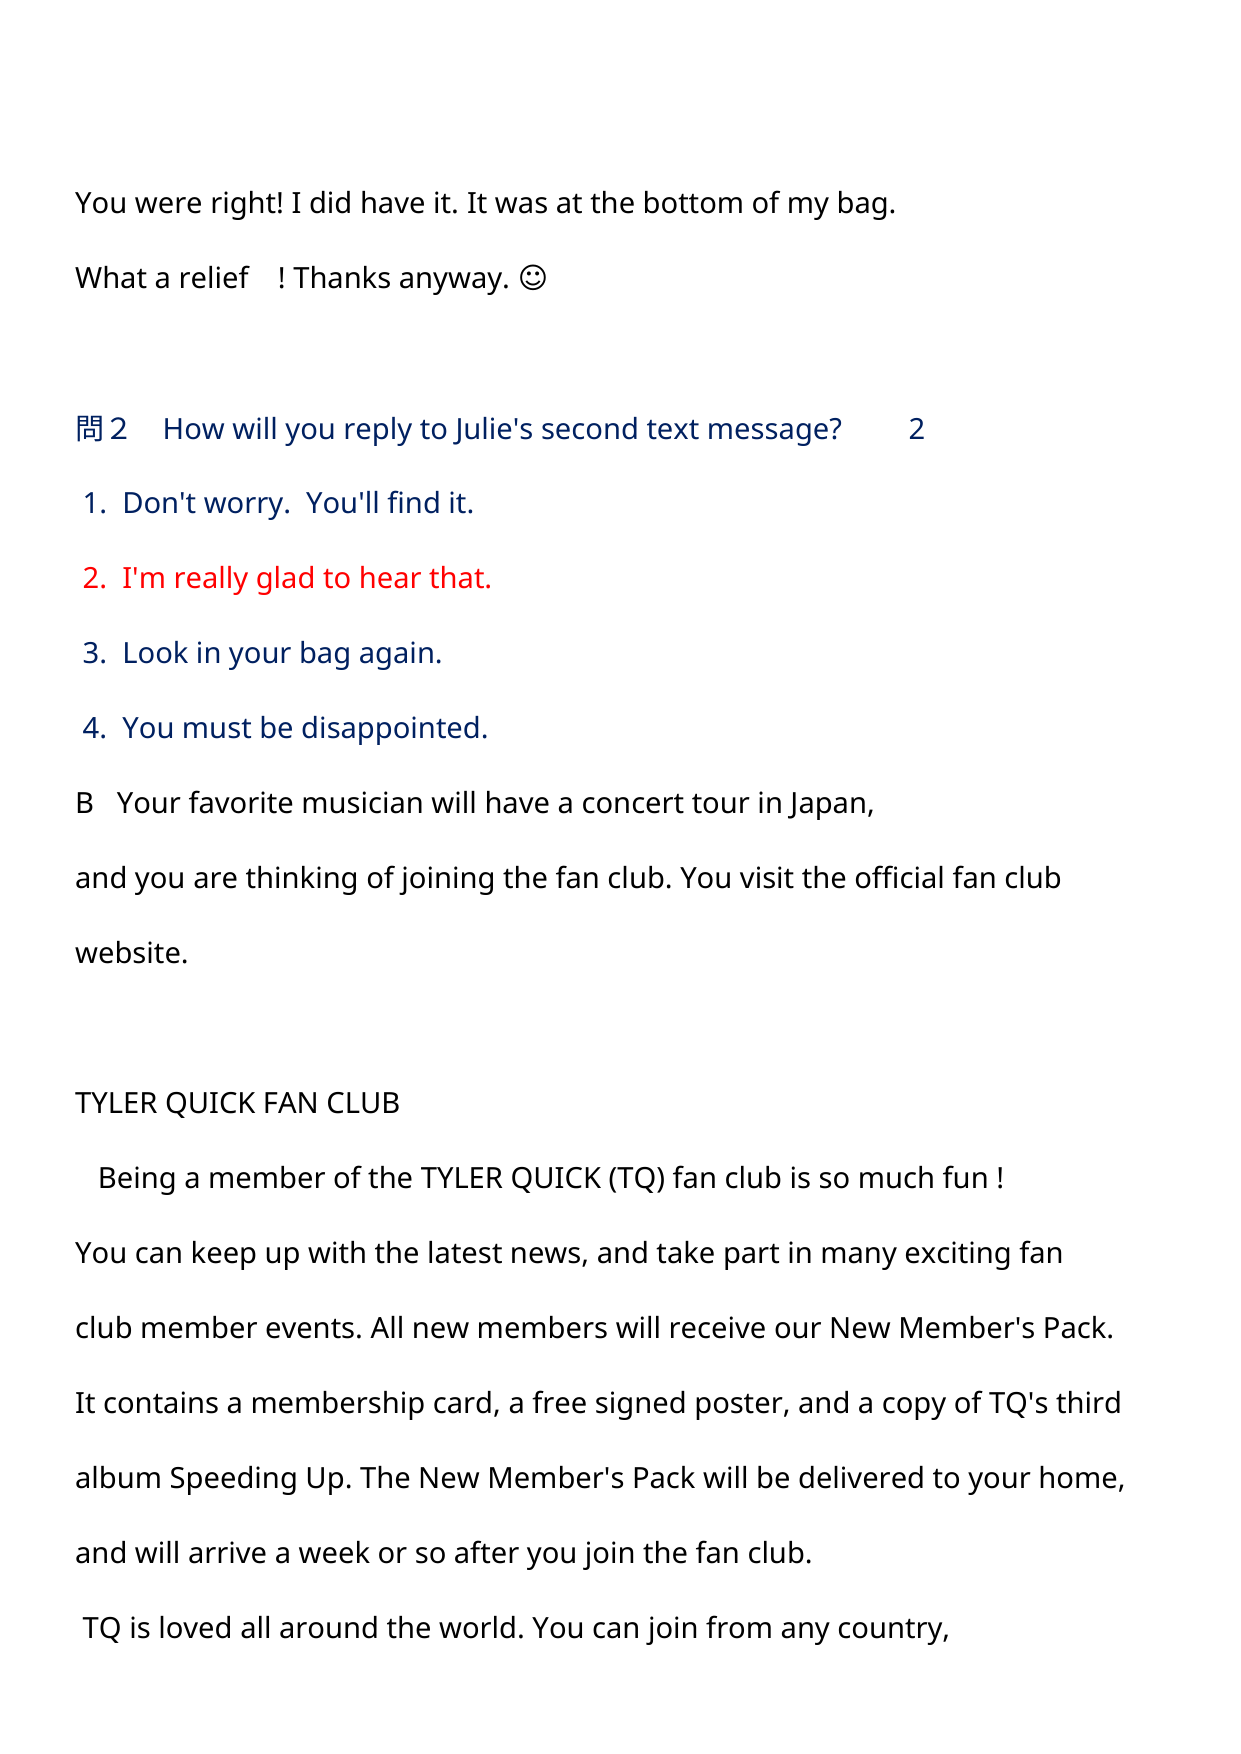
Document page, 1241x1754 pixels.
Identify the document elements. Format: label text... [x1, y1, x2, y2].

text What a relief ! Thanks anyway. [75, 239, 1165, 314]
text TQ is loved all around the world. You can join from any country, [75, 1589, 1165, 1664]
text 1. Don't worry. You'll find it. [75, 464, 1165, 539]
text 3. Look in your bag again. [75, 614, 1165, 689]
text You were right! I did have it. It was at the bottom of my bag. [75, 164, 1165, 239]
text 4. You must be disappointed. [75, 689, 1165, 764]
text TYLER QUICK FAN CLUB [75, 1064, 1165, 1139]
text 2. I'm really glad to hear that. [75, 539, 1165, 614]
text club member events. All new members will receive our New Member's Pack. [75, 1289, 1165, 1364]
text It contains a membership card, a free signed poster, and a copy of TQ's third [75, 1364, 1165, 1439]
text album Speeding Up. The New Member's Pack will be delivered to your home, [75, 1439, 1165, 1514]
text You can keep up with the latest news, and take part in many exciting fan [75, 1214, 1165, 1289]
text Being a member of the TYLER QUICK (TQ) fan club is so much fun ! [75, 1139, 1165, 1214]
text and will arrive a week or so after you join the fan club. [75, 1514, 1165, 1589]
text 問２ How will you reply to Julie's second text message? 2 [75, 389, 1165, 464]
text and you are thinking of joining the fan club. You visit the official fan club website. [75, 839, 1165, 989]
text B Your favorite musician will have a concert tour in Japan, [75, 764, 1165, 839]
